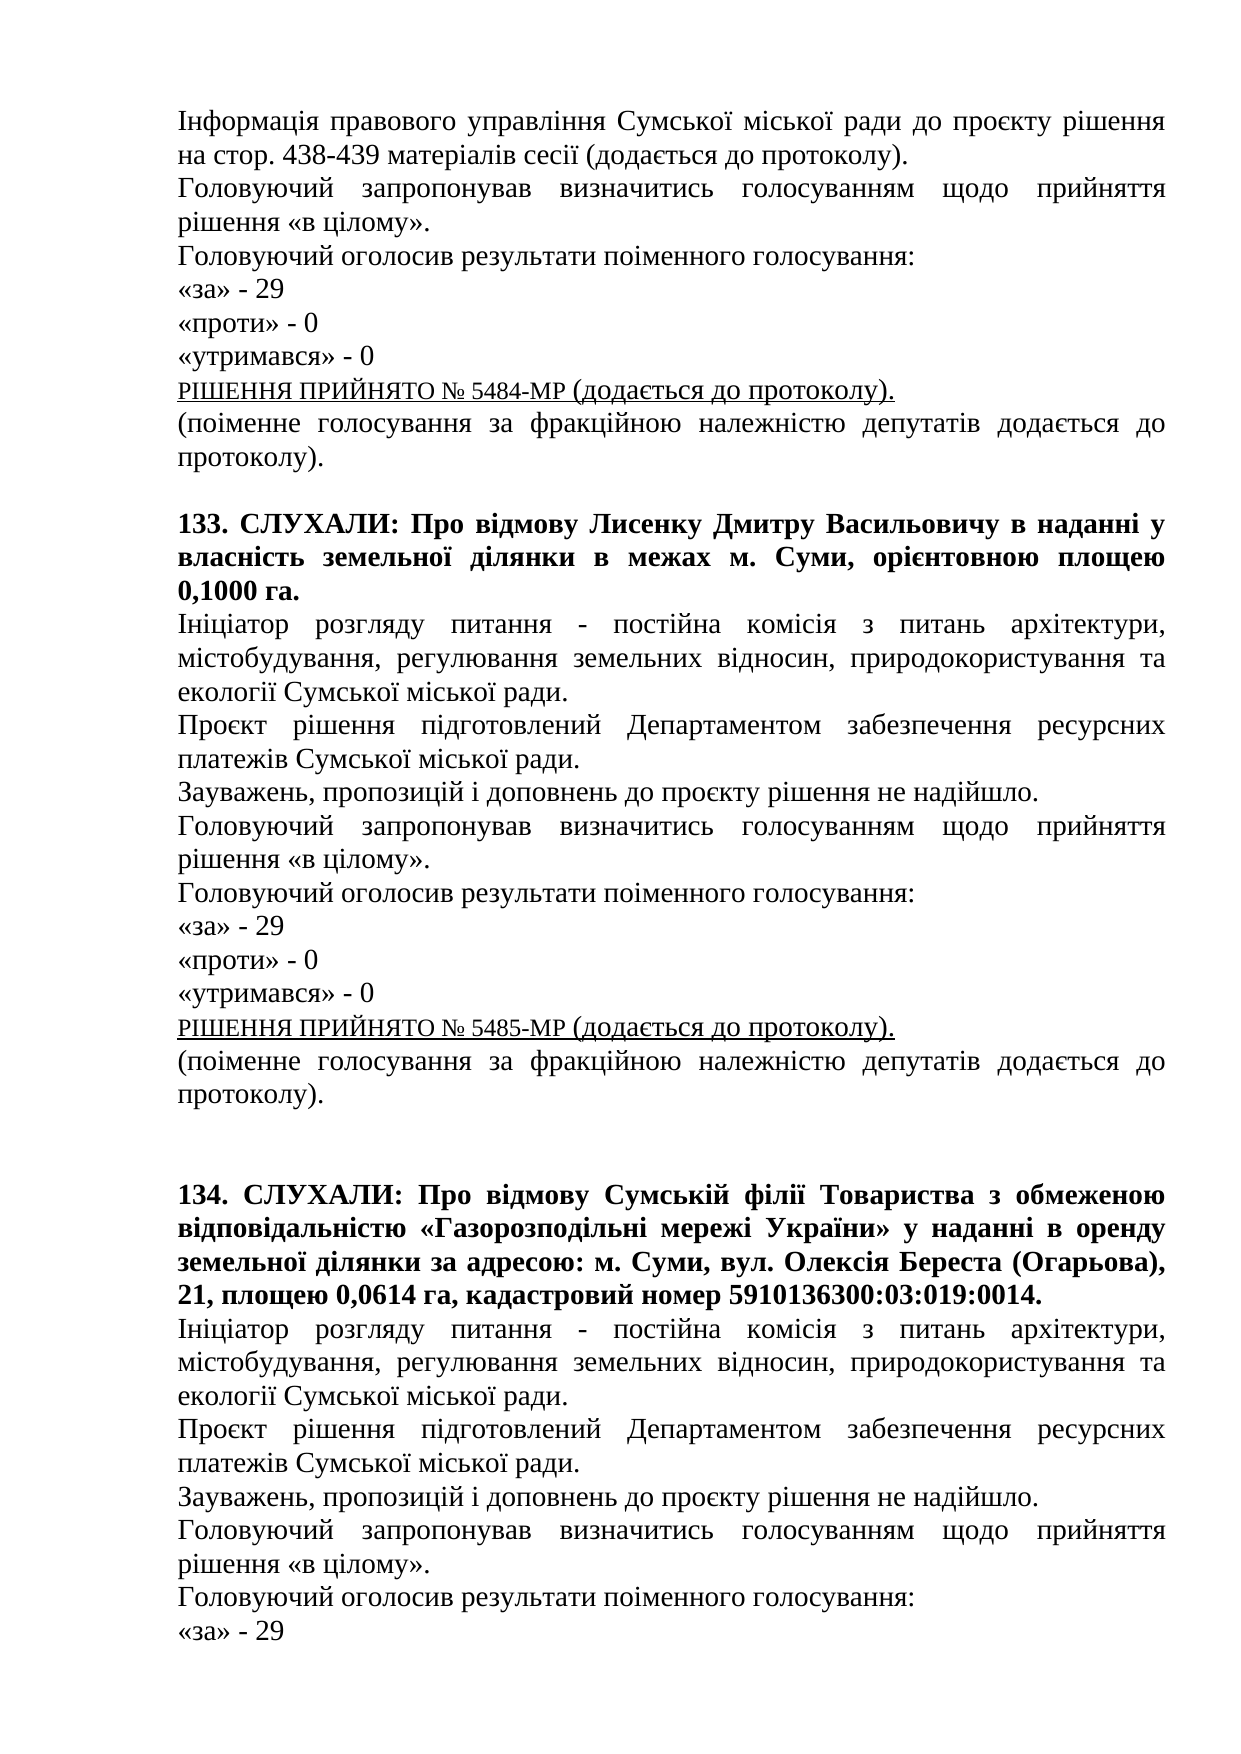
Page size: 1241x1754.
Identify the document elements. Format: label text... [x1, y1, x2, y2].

text «проти» - 0 [177, 942, 1167, 976]
text Інформація правового управління Сумської міської ради до проєкту рішення на стор. 438-439 матеріалів сесії (додається до протоколу). [177, 103, 1167, 171]
text Головуючий запропонував визначитись голосуванням щодо прийняття рішення «в цілому». [177, 1512, 1167, 1579]
text «проти» - 0 [177, 305, 1167, 338]
text РІШЕННЯ ПРИЙНЯТО № 5484-МР (додається до протоколу). [177, 372, 1167, 405]
text «утримався» - 0 [177, 338, 1167, 372]
text Проєкт рішення підготовлений Департаментом забезпечення ресурсних платежів Сумської міської ради. [177, 1412, 1167, 1479]
text (поіменне голосування за фракційною належністю депутатів додається до протоколу). [177, 405, 1167, 472]
text 134. СЛУХАЛИ: Про відмову Сумській філії Товариства з обмеженою відповідальністю «Газорозподільні мережі України» у наданні в оренду земельної ділянки за адресою: м. Суми, вул. Олексія Береста (Огарьова), 21, площею 0,0614 га, кадастровий номер 5910136300:03:019:0014. [177, 1177, 1167, 1311]
text Зауважень, пропозицій і доповнень до проєкту рішення не надійшло. [177, 774, 1167, 808]
text Головуючий оголосив результати поіменного голосування: [177, 1579, 1167, 1613]
text 133. СЛУХАЛИ: Про відмову Лисенку Дмитру Васильовичу в наданні у власність земельної ділянки в межах м. Суми, орієнтовною площею 0,1000 га. [177, 506, 1167, 607]
text Зауважень, пропозицій і доповнень до проєкту рішення не надійшло. [177, 1479, 1167, 1512]
text Головуючий оголосив результати поіменного голосування: [177, 875, 1167, 908]
text Головуючий оголосив результати поіменного голосування: [177, 238, 1167, 271]
text РІШЕННЯ ПРИЙНЯТО № 5485-МР (додається до протоколу). [177, 1009, 1167, 1043]
text Головуючий запропонував визначитись голосуванням щодо прийняття рішення «в цілому». [177, 808, 1167, 875]
text «утримався» - 0 [177, 976, 1167, 1009]
text «за» - 29 [177, 908, 1167, 942]
text Головуючий запропонував визначитись голосуванням щодо прийняття рішення «в цілому». [177, 171, 1167, 238]
text «за» - 29 [177, 271, 1167, 305]
text Проєкт рішення підготовлений Департаментом забезпечення ресурсних платежів Сумської міської ради. [177, 707, 1167, 774]
text (поіменне голосування за фракційною належністю депутатів додається до протоколу). [177, 1043, 1167, 1110]
text «за» - 29 [177, 1613, 1167, 1646]
